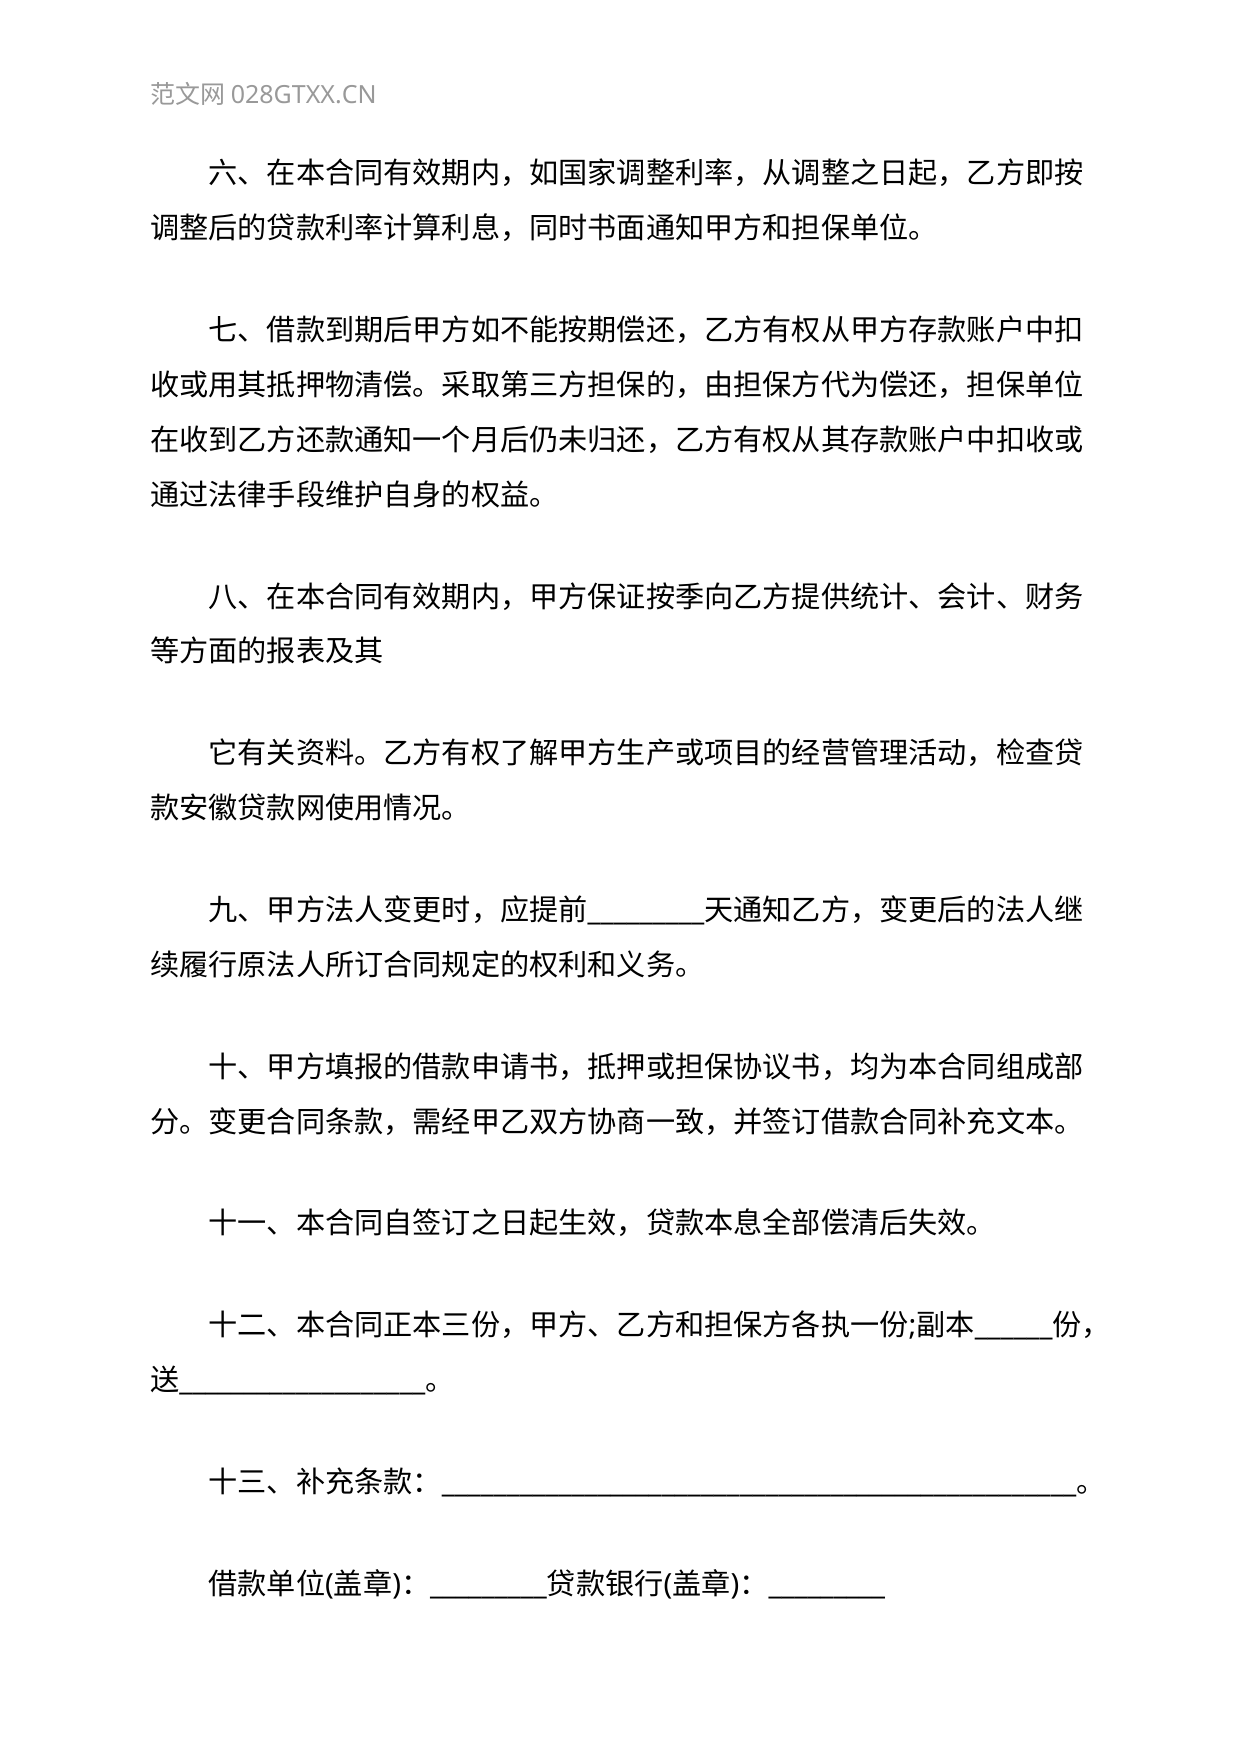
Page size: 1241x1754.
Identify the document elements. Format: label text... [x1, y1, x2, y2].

text 十、甲方填报的借款申请书，抵押或担保协议书，均为本合同组成部分。变更合同条款，需经甲乙双方协商一致，并签订借款合同补充文本。 [150, 1043, 1090, 1140]
text 它有关资料。乙方有权了解甲方生产或项目的经营管理活动，检查贷款安徽贷款网使用情况。 [150, 730, 1090, 827]
text 八、在本合同有效期内，甲方保证按季向乙方提供统计、会计、财务等方面的报表及其 [150, 573, 1090, 670]
text 十一、本合同自签订之日起生效，贷款本息全部偿清后失效。 [150, 1200, 1090, 1242]
text 七、借款到期后甲方如不能按期偿还，乙方有权从甲方存款账户中扣收或用其抵押物清偿。采取第三方担保的，由担保方代为偿还，担保单位在收到乙方还款通知一个月后仍未归还，乙方有权从其存款账户中扣收或通过法律手段维护自身的权益。 [150, 307, 1090, 514]
text 十二、本合同正本三份，甲方、乙方和担保方各执一份;副本______份，送___________________。 [150, 1302, 1090, 1399]
text 借款单位(盖章)：_________贷款银行(盖章)：_________ [150, 1561, 1090, 1603]
text 九、甲方法人变更时，应提前_________天通知乙方，变更后的法人继续履行原法人所订合同规定的权利和义务。 [150, 886, 1090, 984]
text 六、在本合同有效期内，如国家调整利率，从调整之日起，乙方即按调整后的贷款利率计算利息，同时书面通知甲方和担保单位。 [150, 150, 1090, 247]
text 十三、补充条款：_________________________________________________。 [150, 1459, 1090, 1501]
